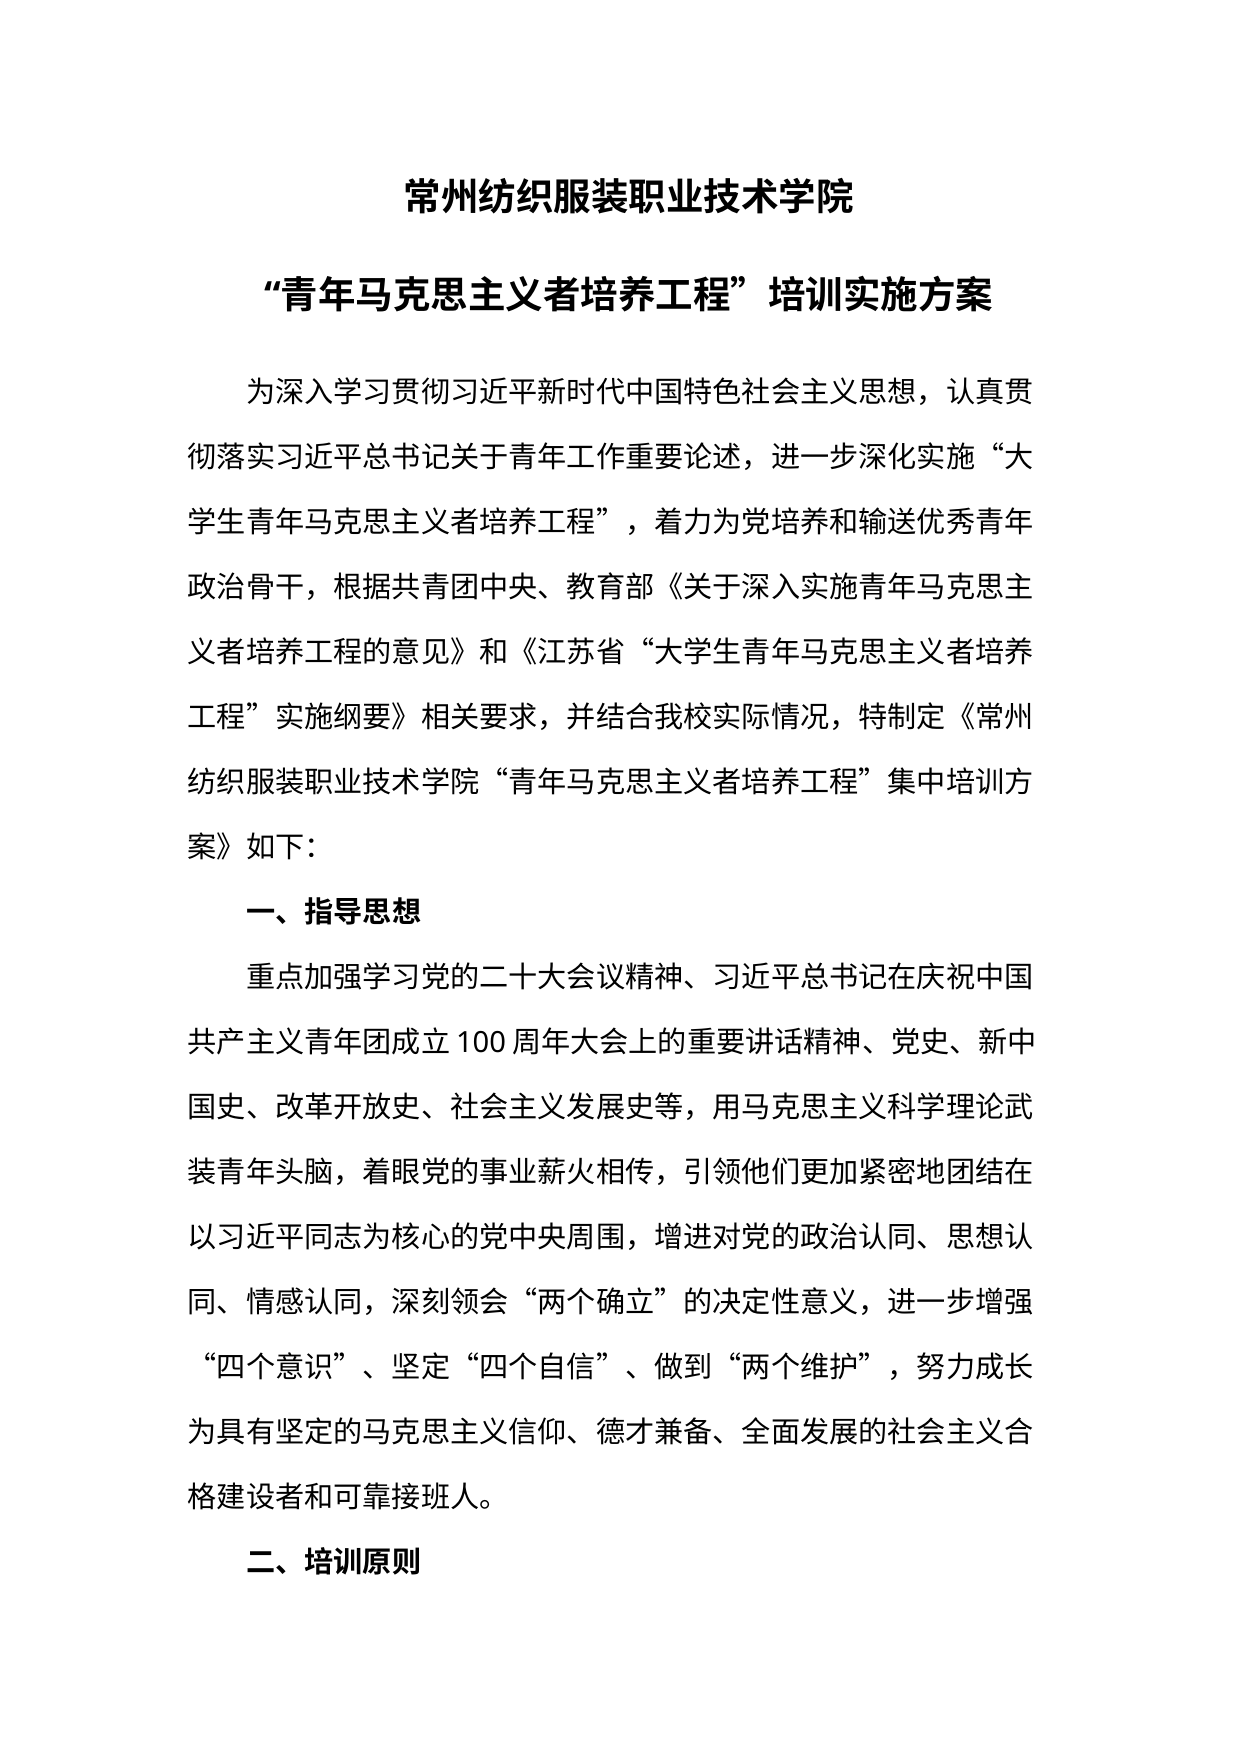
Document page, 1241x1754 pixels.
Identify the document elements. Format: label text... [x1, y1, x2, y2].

text 重点加强学习党的二十大会议精神、习近平总书记在庆祝中国共产主义青年团成立100周年大会上的重要讲话精神、党史、新中国史、改革开放史、社会主义发展史等，用马克思主义科学理论武装青年头脑，着眼党的事业薪火相传，引领他们更加紧密地团结在以习近平同志为核心的党中央周围，增进对党的政治认同、思想认同、情感认同，深刻领会“两个确立”的决定性意义，进一步增强“四个意识”、坚定“四个自信”、做到“两个维护”，努力成长为具有坚定的马克思主义信仰、德才兼备、全面发展的社会主义合格建设者和可靠接班人。 [187, 942, 1053, 1527]
text “青年马克思主义者培养工程”培训实施方案 [179, 259, 1070, 324]
text 一、指导思想 [187, 877, 1053, 942]
text 二、培训原则 [187, 1527, 1053, 1592]
text 为深入学习贯彻习近平新时代中国特色社会主义思想，认真贯彻落实习近平总书记关于青年工作重要论述，进一步深化实施“大学生青年马克思主义者培养工程”，着力为党培养和输送优秀青年政治骨干，根据共青团中央、教育部《关于深入实施青年马克思主义者培养工程的意见》和《江苏省“大学生青年马克思主义者培养工程”实施纲要》相关要求，并结合我校实际情况，特制定《常州纺织服装职业技术学院“青年马克思主义者培养工程”集中培训方案》如下： [187, 357, 1053, 877]
text 常州纺织服装职业技术学院 [179, 162, 1070, 227]
